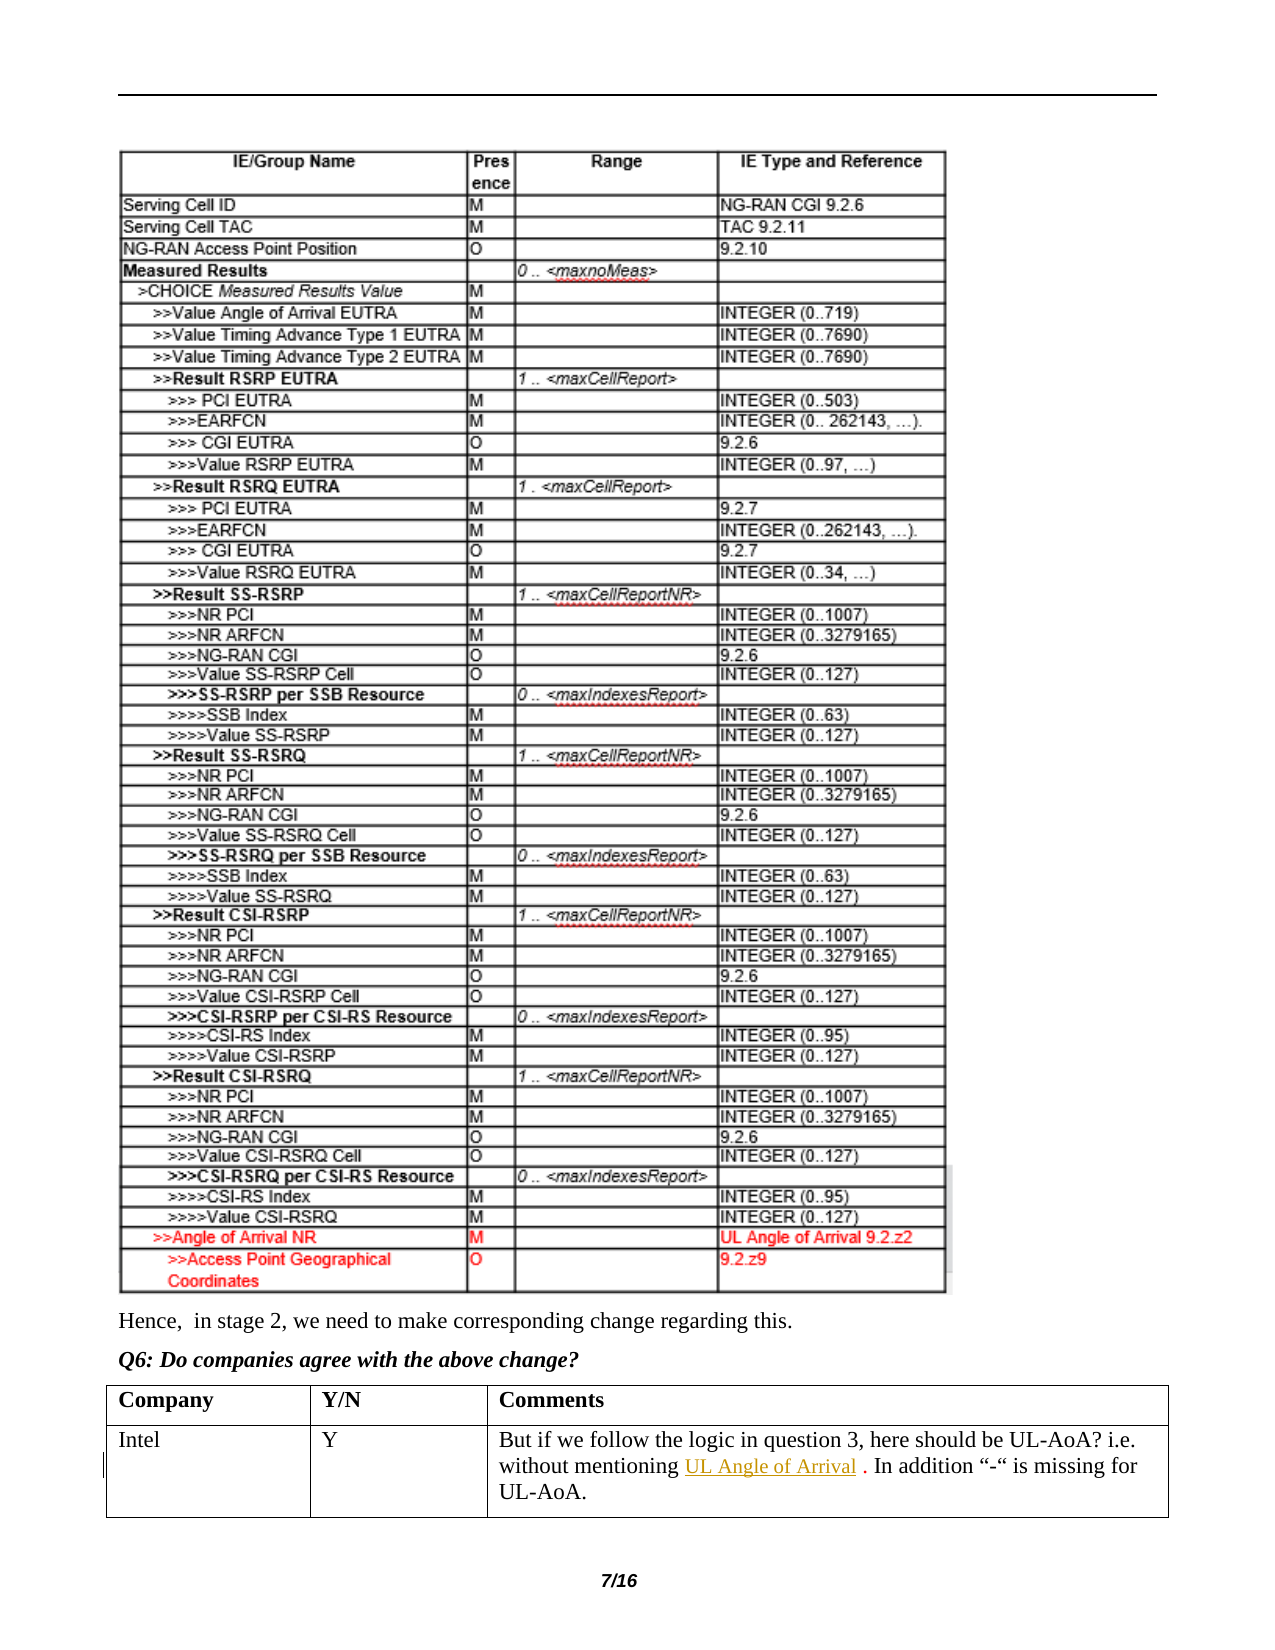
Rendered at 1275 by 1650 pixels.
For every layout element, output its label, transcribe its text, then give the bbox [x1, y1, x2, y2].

text Q6: Do companies agree with the above change? [118, 1346, 1157, 1372]
table_cell Y [311, 1426, 487, 1517]
table_cell Intel [107, 1426, 310, 1517]
table_header Comments [488, 1386, 1168, 1425]
picture [118, 147, 953, 1295]
table_cell But if we follow the logic in question 3, here should be UL-AoA? i.e. without mentioning . In addition “-“ is missing for UL-AoA. [488, 1426, 1168, 1517]
text Hence, in stage 2, we need to make corresponding change regarding this. [118, 1307, 1157, 1333]
table_header Company [107, 1386, 310, 1425]
table_header Y/N [311, 1386, 487, 1425]
